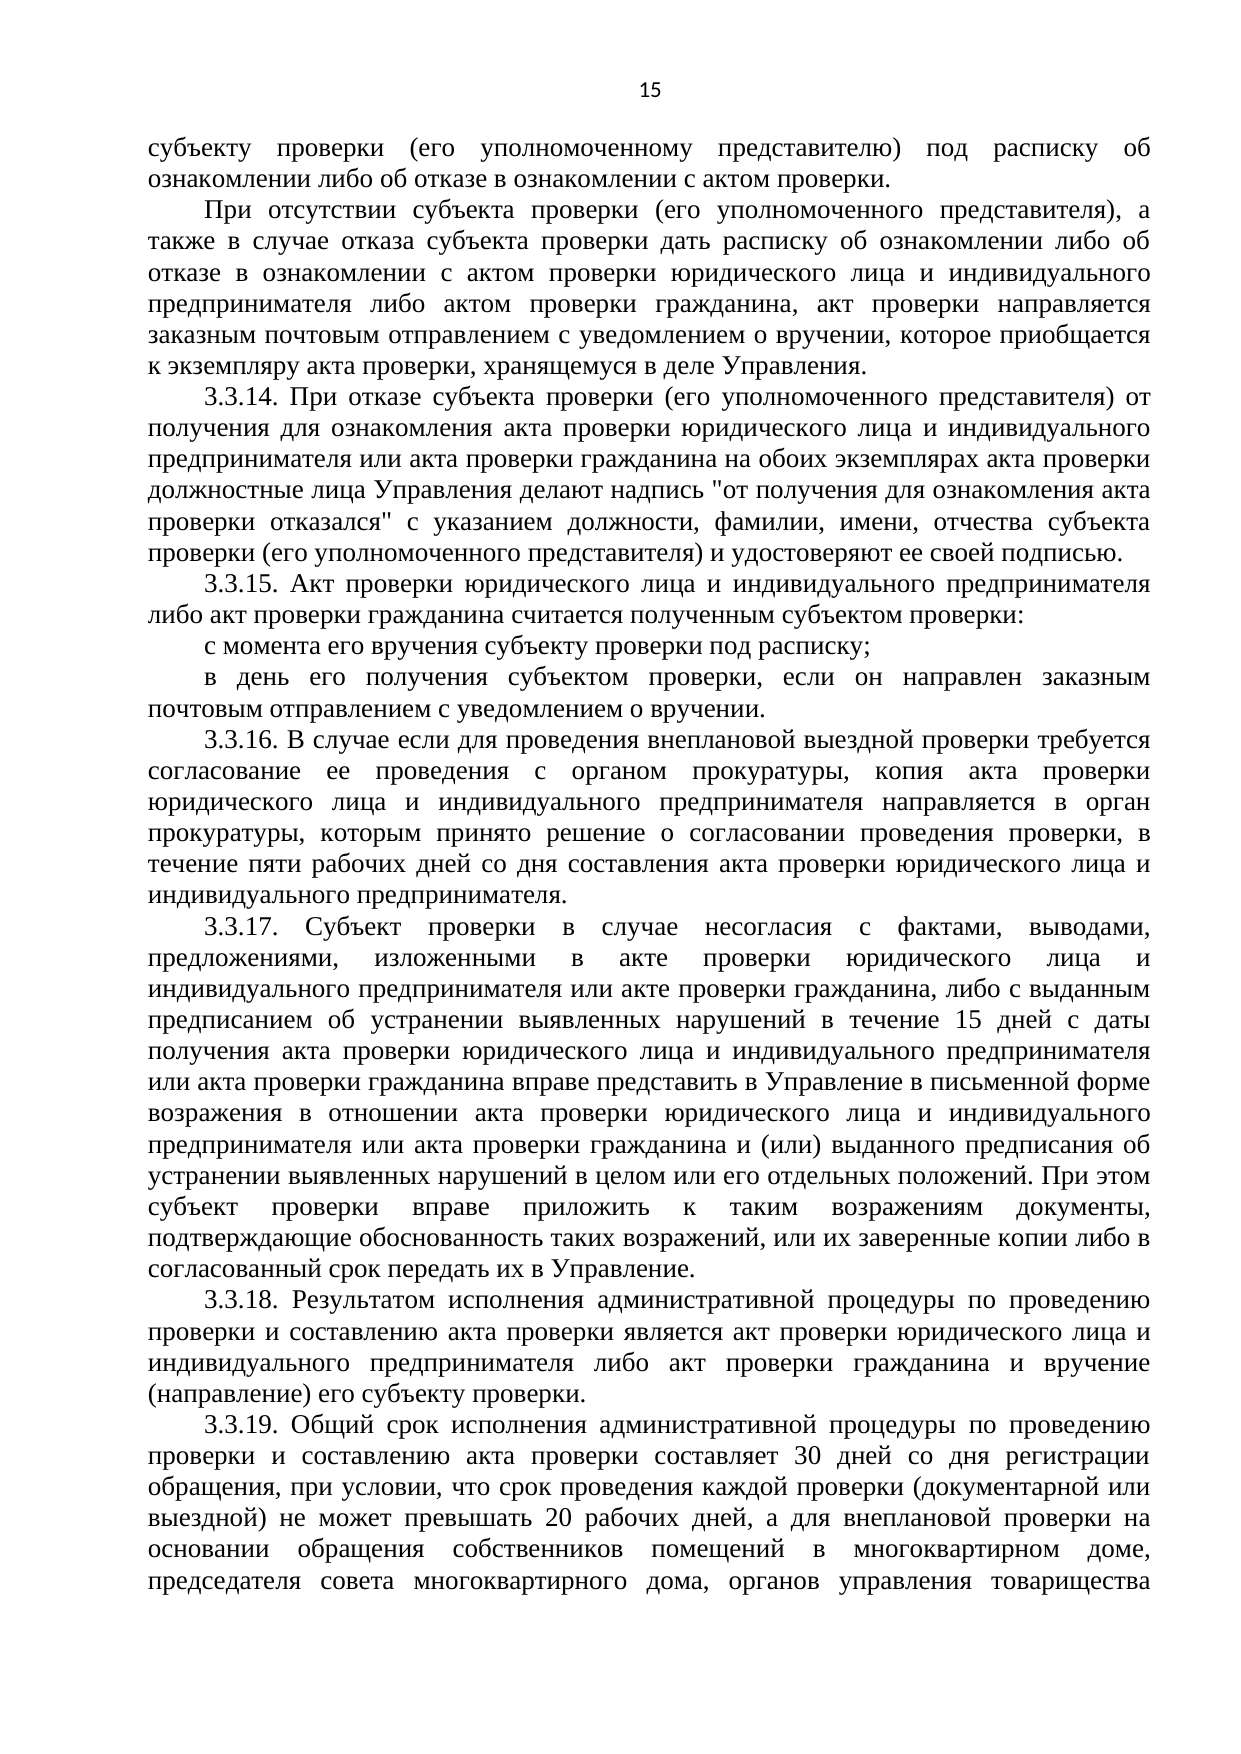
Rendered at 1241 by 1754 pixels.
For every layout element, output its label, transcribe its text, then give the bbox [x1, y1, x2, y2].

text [148, 131, 1152, 193]
text 3.3.14. При отказе субъекта проверки (его уполномоченного представителя) от получения для ознакомления акта проверки юридического лица и индивидуального предпринимателя или акта проверки гражданина на обоих экземплярах акта проверки должностные лица Управления делают надпись "от получения для ознакомления акта проверки отказался" с указанием должности, фамилии, имени, отчества субъекта проверки (его уполномоченного представителя) и удостоверяют ее своей подписью. [148, 380, 1152, 567]
text 3.3.17. Субъект проверки в случае несогласия с фактами, выводами, предложениями, изложенными в акте проверки юридического лица и индивидуального предпринимателя или акте проверки гражданина, либо с выданным предписанием об устранении выявленных нарушений в течение 15 дней с даты получения акта проверки юридического лица и индивидуального предпринимателя или акта проверки гражданина вправе представить в Управление в письменной форме возражения в отношении акта проверки юридического лица и индивидуального предпринимателя или акта проверки гражданина и (или) выданного предписания об устранении выявленных нарушений в целом или его отдельных положений. При этом субъект проверки вправе приложить к таким возражениям документы, подтверждающие обоснованность таких возражений, или их заверенные копии либо в согласованный срок передать их в Управление. [148, 910, 1152, 1283]
text 3.3.15. Акт проверки юридического лица и индивидуального предпринимателя либо акт проверки гражданина считается полученным субъектом проверки: [148, 567, 1152, 629]
text с момента его вручения субъекту проверки под расписку; [148, 629, 1152, 661]
text в день его получения субъектом проверки, если он направлен заказным почтовым отправлением с уведомлением о вручении. [148, 661, 1152, 723]
text 3.3.18. Результатом исполнения административной процедуры по проведению проверки и составлению акта проверки является акт проверки юридического лица и индивидуального предпринимателя либо акт проверки гражданина и вручение (направление) его субъекту проверки. [148, 1283, 1152, 1408]
text 3.3.16. В случае если для проведения внеплановой выездной проверки требуется согласование ее проведения с органом прокуратуры, копия акта проверки юридического лица и индивидуального предпринимателя направляется в орган прокуратуры, которым принято решение о согласовании проведения проверки, в течение пяти рабочих дней со дня составления акта проверки юридического лица и индивидуального предпринимателя. [148, 723, 1152, 910]
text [148, 1408, 1152, 1595]
text При отсутствии субъекта проверки (его уполномоченного представителя), а также в случае отказа субъекта проверки дать расписку об ознакомлении либо об отказе в ознакомлении с актом проверки юридического лица и индивидуального предпринимателя либо актом проверки гражданина, акт проверки направляется заказным почтовым отправлением с уведомлением о вручении, которое приобщается к экземпляру акта проверки, хранящемуся в деле Управления. [148, 193, 1152, 380]
